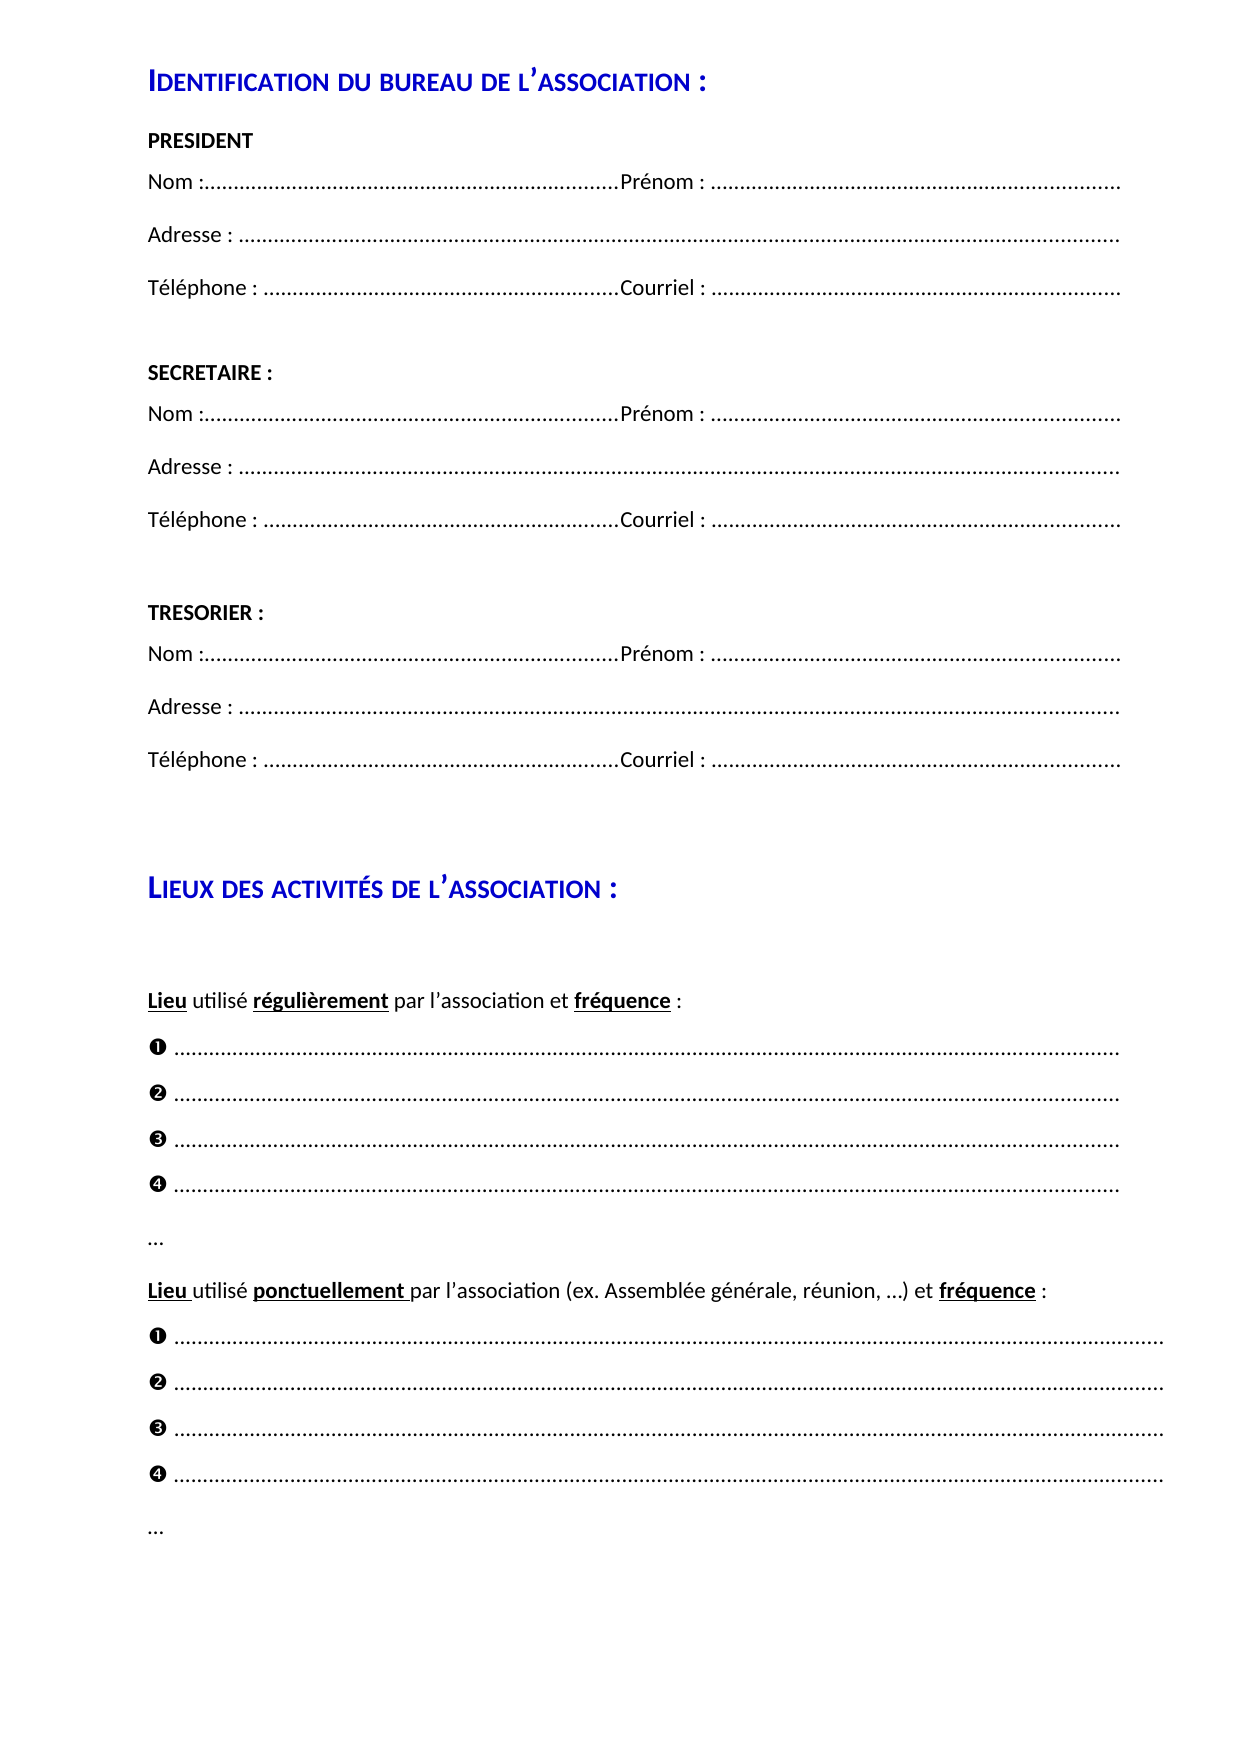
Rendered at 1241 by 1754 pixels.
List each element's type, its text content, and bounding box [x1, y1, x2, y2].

text PRESIDENT [148, 127, 1137, 155]
text Lieu utilisé régulièrement par l’association et fréquence : [148, 986, 1137, 1014]
text Lieux des activités de l’association : [148, 866, 1137, 906]
text Téléphone : Courriel : [148, 745, 1137, 773]
text … [148, 1512, 1137, 1540]
text … [148, 1223, 1137, 1251]
text Identification du bureau de l’association : [148, 59, 1137, 100]
text Adresse : [148, 220, 1137, 248]
text Nom : Prénom : [148, 639, 1137, 667]
text Lieu utilisé ponctuellement par l’association (ex. Assemblée générale, réunion, …) et fréquence : [148, 1276, 1137, 1304]
text Adresse : [148, 452, 1137, 480]
text Adresse : [148, 692, 1137, 720]
text Nom : Prénom : [148, 167, 1137, 195]
text SECRETAIRE : [148, 358, 1137, 386]
text Téléphone : Courriel : [148, 505, 1137, 533]
text Nom : Prénom : [148, 399, 1137, 427]
text TRESORIER : [148, 598, 1137, 627]
text Téléphone : Courriel : [148, 273, 1137, 301]
